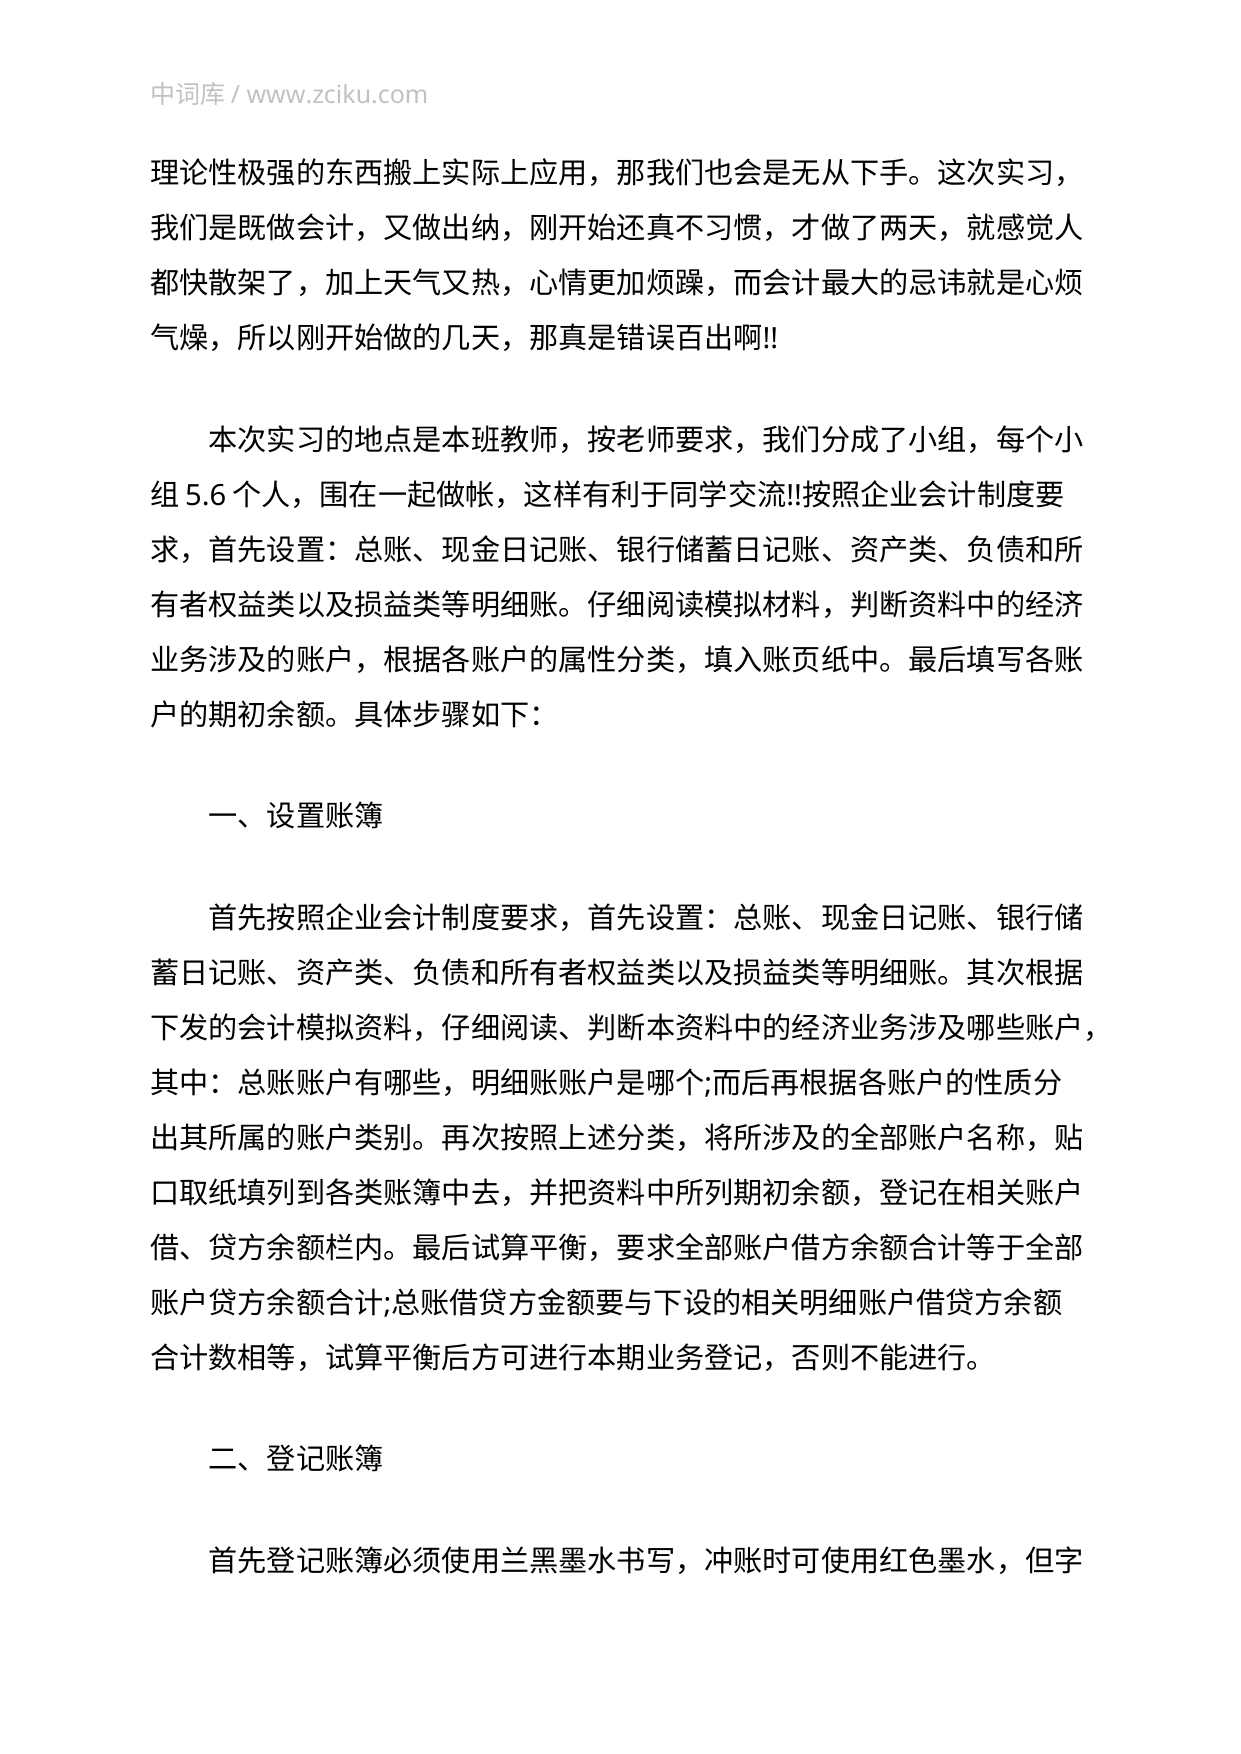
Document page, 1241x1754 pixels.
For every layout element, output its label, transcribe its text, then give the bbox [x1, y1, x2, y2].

text 一、设置账簿 [150, 793, 1090, 835]
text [150, 1538, 1090, 1580]
text 首先按照企业会计制度要求，首先设置：总账、现金日记账、银行储蓄日记账、资产类、负债和所有者权益类以及损益类等明细账。其次根据下发的会计模拟资料，仔细阅读、判断本资料中的经济业务涉及哪些账户，其中：总账账户有哪些，明细账账户是哪个;而后再根据各账户的性质分出其所属的账户类别。再次按照上述分类，将所涉及的全部账户名称，贴口取纸填列到各类账簿中去，并把资料中所列期初余额，登记在相关账户借、贷方余额栏内。最后试算平衡，要求全部账户借方余额合计等于全部账户贷方余额合计;总账借贷方金额要与下设的相关明细账户借贷方余额合计数相等，试算平衡后方可进行本期业务登记，否则不能进行。 [150, 895, 1090, 1376]
text 本次实习的地点是本班教师，按老师要求，我们分成了小组，每个小组5.6个人，围在一起做帐，这样有利于同学交流!!按照企业会计制度要求，首先设置：总账、现金日记账、银行储蓄日记账、资产类、负债和所有者权益类以及损益类等明细账。仔细阅读模拟材料，判断资料中的经济业务涉及的账户，根据各账户的属性分类，填入账页纸中。最后填写各账户的期初余额。具体步骤如下： [150, 417, 1090, 733]
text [150, 150, 1090, 357]
text 二、登记账簿 [150, 1436, 1090, 1478]
